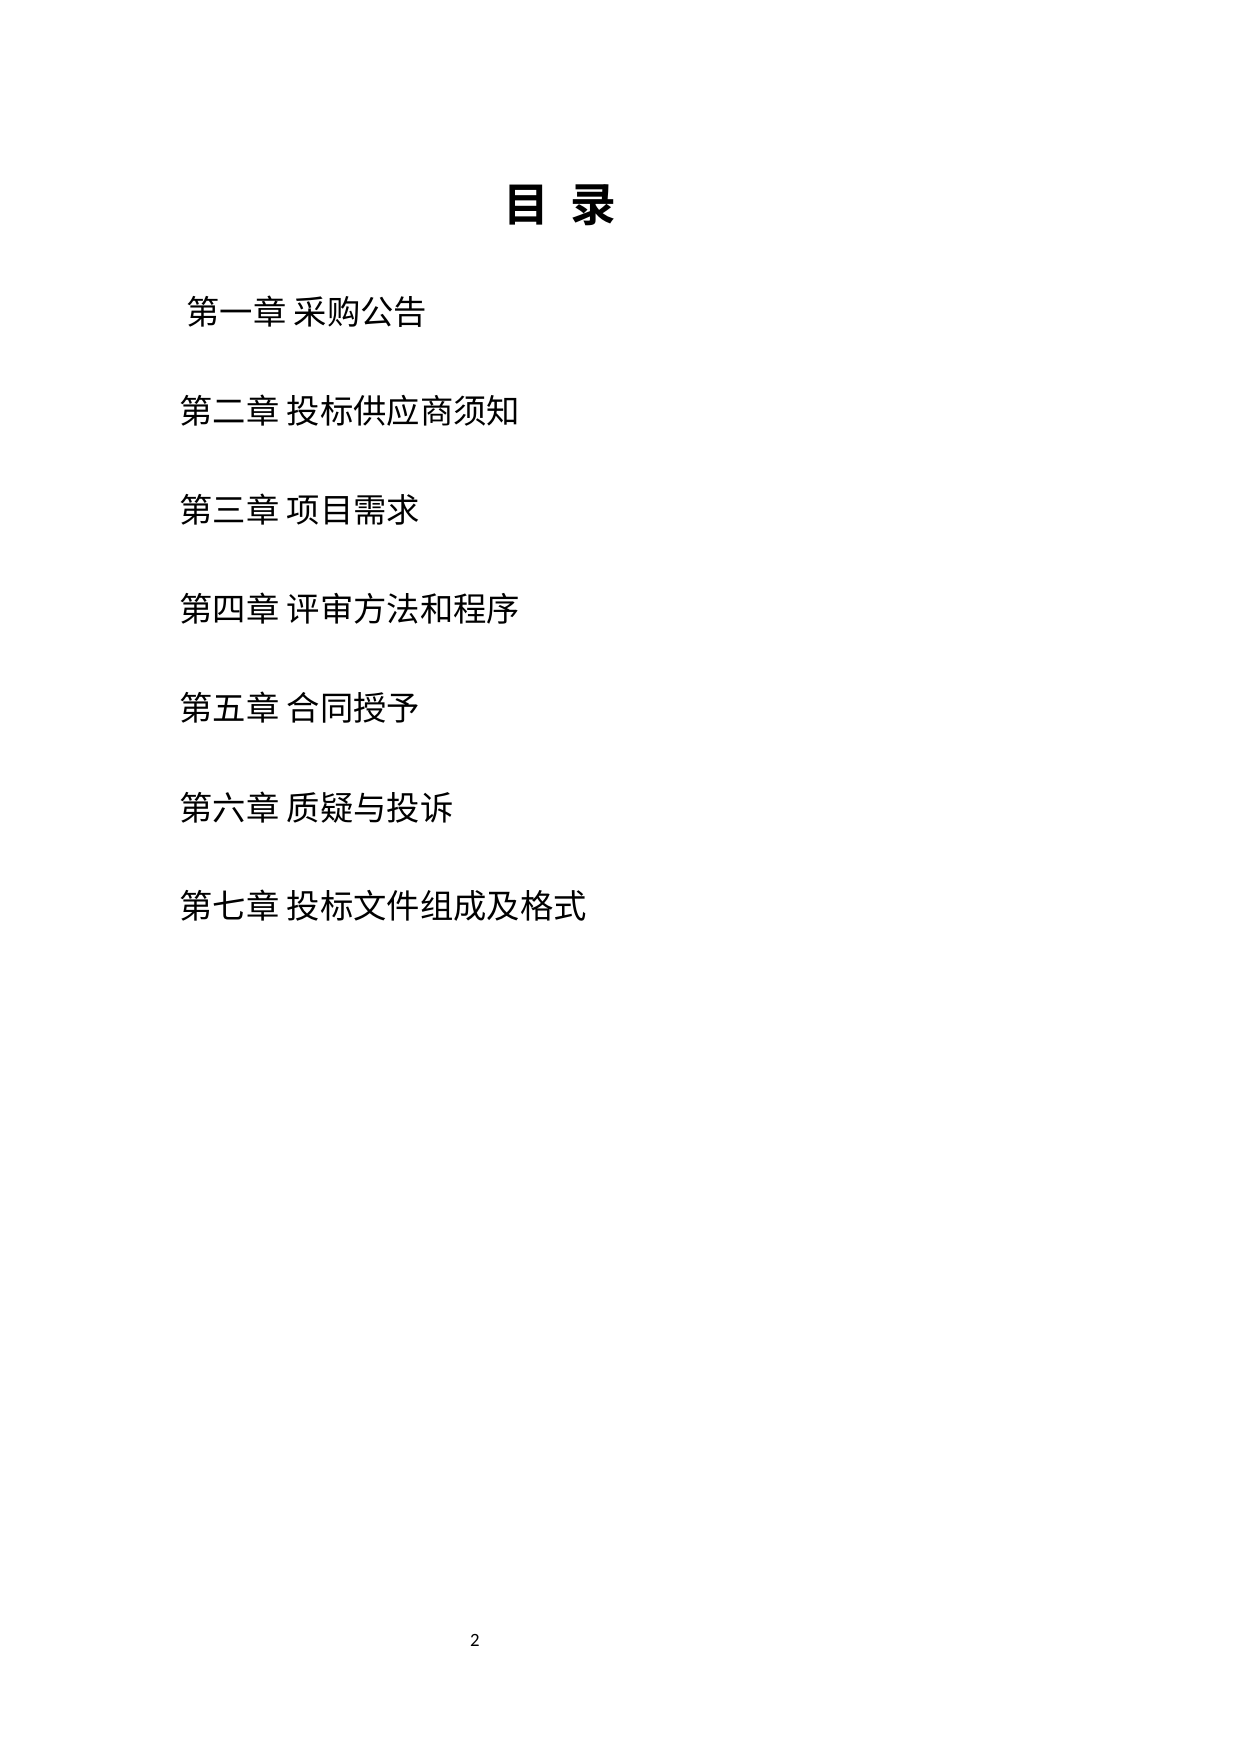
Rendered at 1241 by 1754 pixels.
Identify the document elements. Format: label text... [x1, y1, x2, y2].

text 目 录 [112, 164, 1128, 239]
text 第六章 质疑与投诉 [112, 768, 1128, 843]
text 第四章 评审方法和程序 [112, 570, 1128, 645]
text 第二章 投标供应商须知 [112, 372, 1128, 447]
text 第三章 项目需求 [112, 471, 1128, 546]
text 第七章 投标文件组成及格式 [112, 867, 1128, 942]
text 第一章 采购公告 [112, 273, 1128, 348]
text 第五章 合同授予 [112, 669, 1128, 744]
